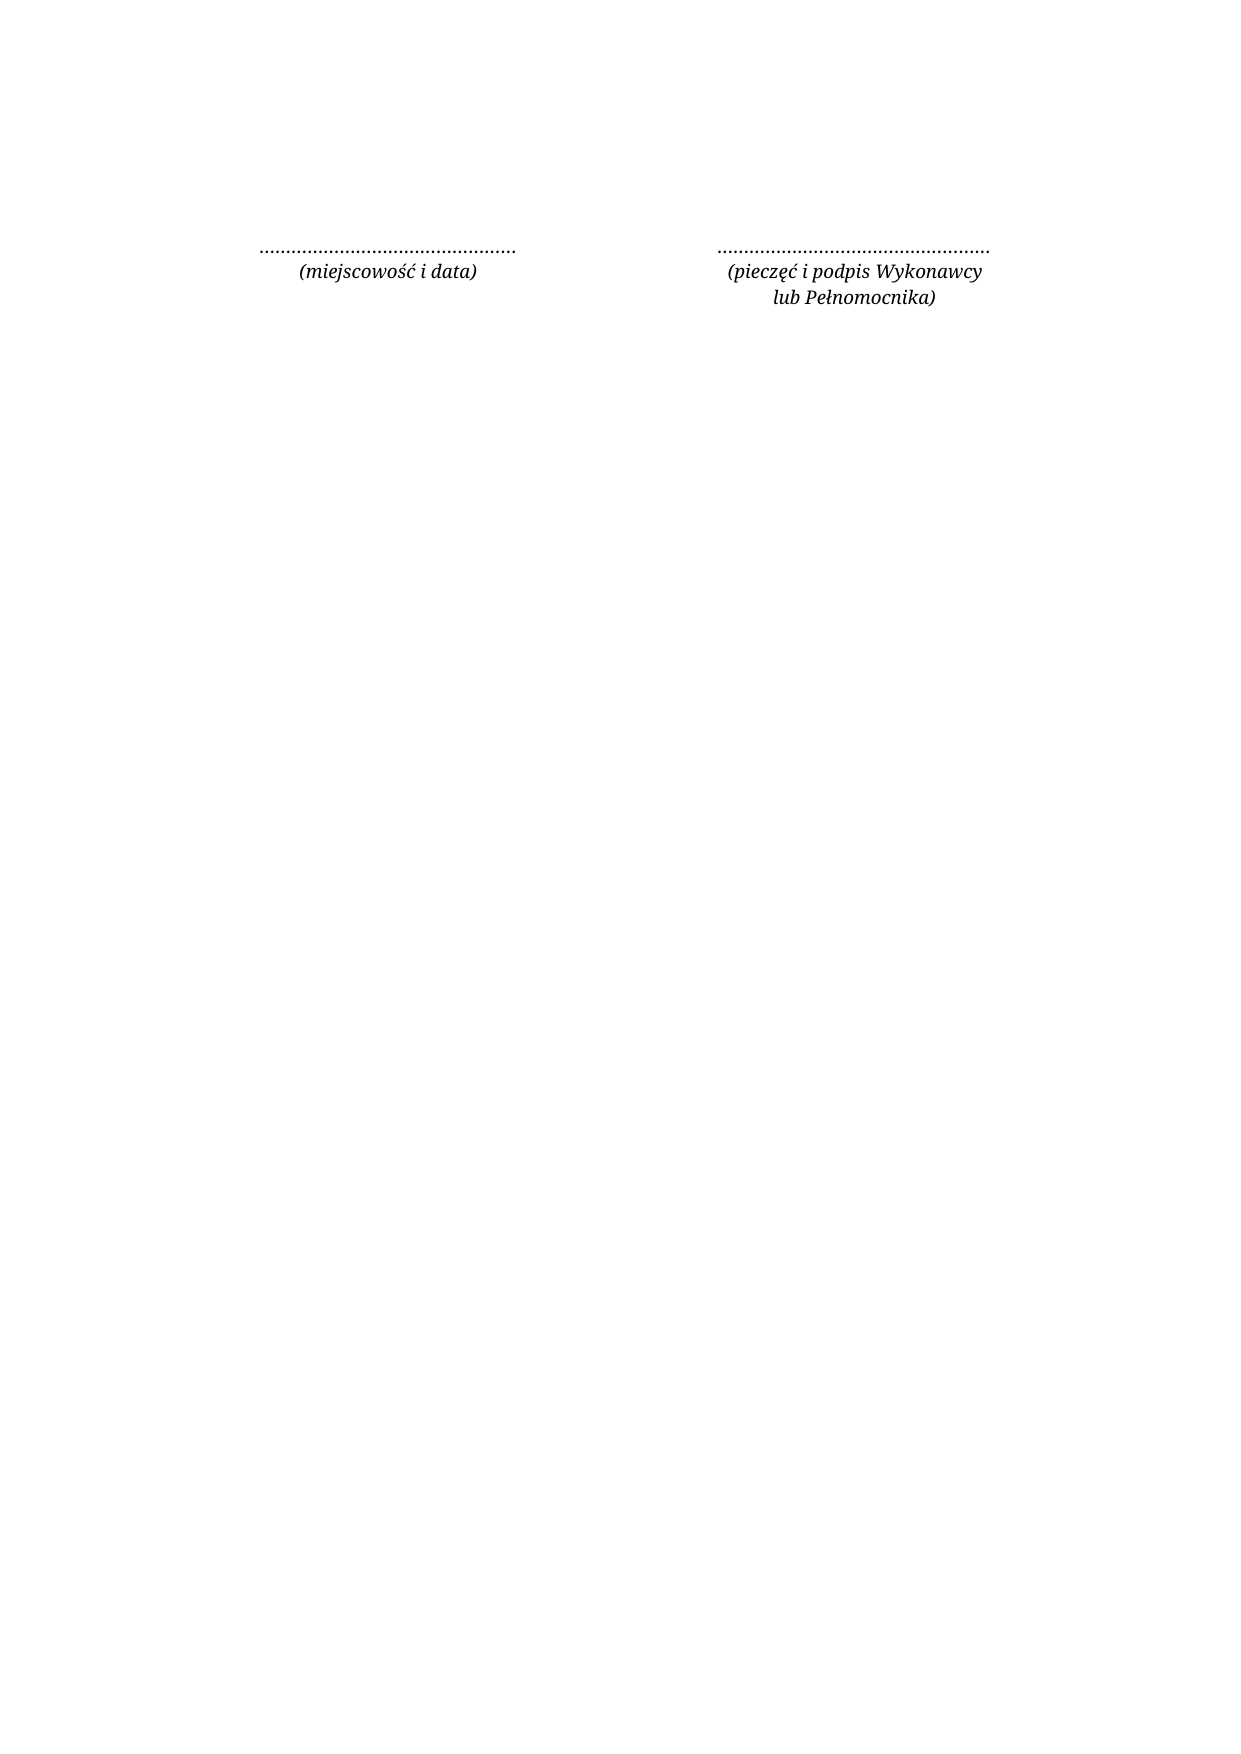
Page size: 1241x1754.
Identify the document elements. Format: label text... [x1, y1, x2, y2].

table_header …………………………………………… (pieczęć i podpis Wykonawcy lub Pełnomocnika) [619, 233, 1091, 310]
table_header ………………………………………… (miejscowość i data) [159, 233, 619, 310]
